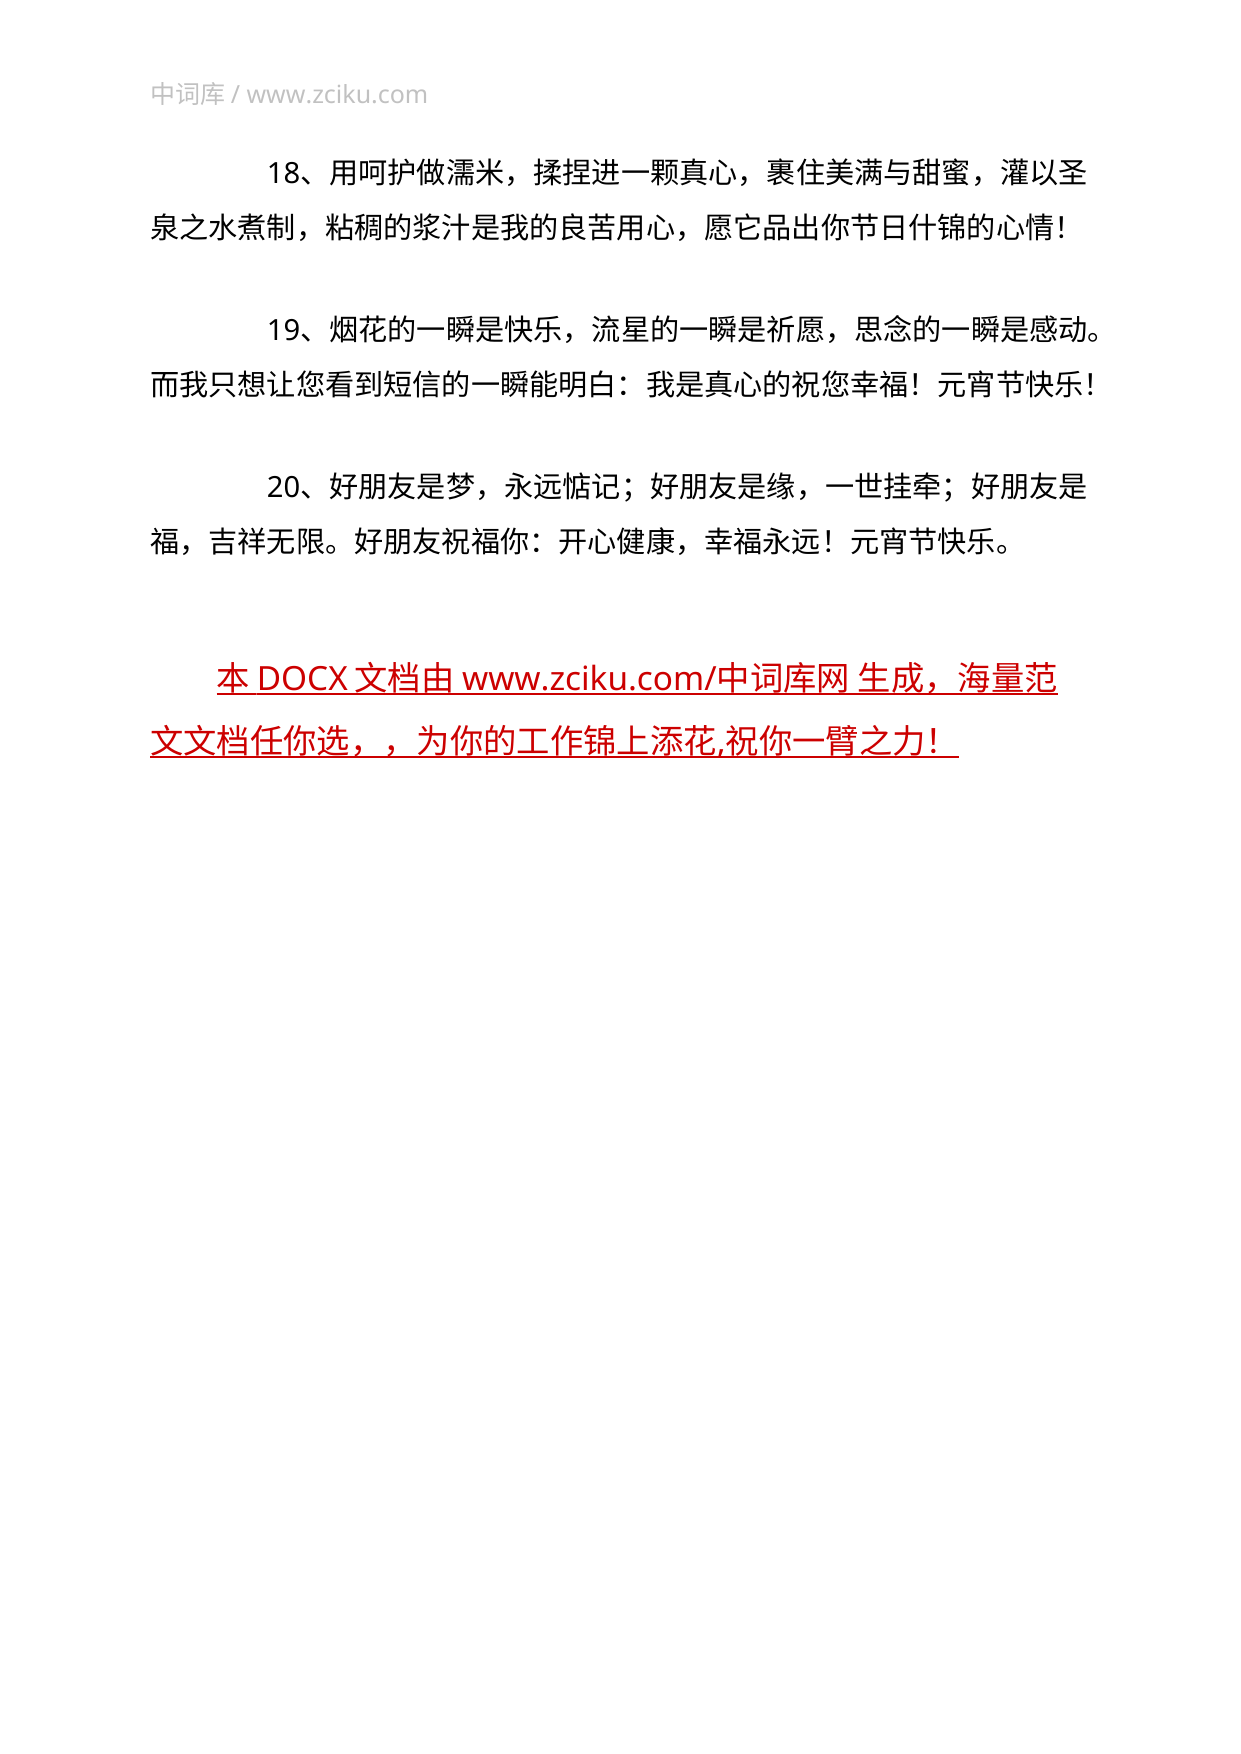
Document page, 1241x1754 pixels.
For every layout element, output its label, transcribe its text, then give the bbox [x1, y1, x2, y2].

text 本DOCX文档由 www.zciku.com/中词库网 生成，海量范文文档任你选，，为你的工作锦上添花,祝你一臂之力！ [150, 652, 1090, 763]
text 19、烟花的一瞬是快乐，流星的一瞬是祈愿，思念的一瞬是感动。而我只想让您看到短信的一瞬能明白：我是真心的祝您幸福！元宵节快乐！ [150, 307, 1090, 404]
text 18、用呵护做濡米，揉捏进一颗真心，裹住美满与甜蜜，灌以圣泉之水煮制，粘稠的浆汁是我的良苦用心，愿它品出你节日什锦的心情！ [150, 150, 1090, 247]
text 20、好朋友是梦，永远惦记；好朋友是缘，一世挂牵；好朋友是福，吉祥无限。好朋友祝福你：开心健康，幸福永远！元宵节快乐。 [150, 463, 1090, 561]
